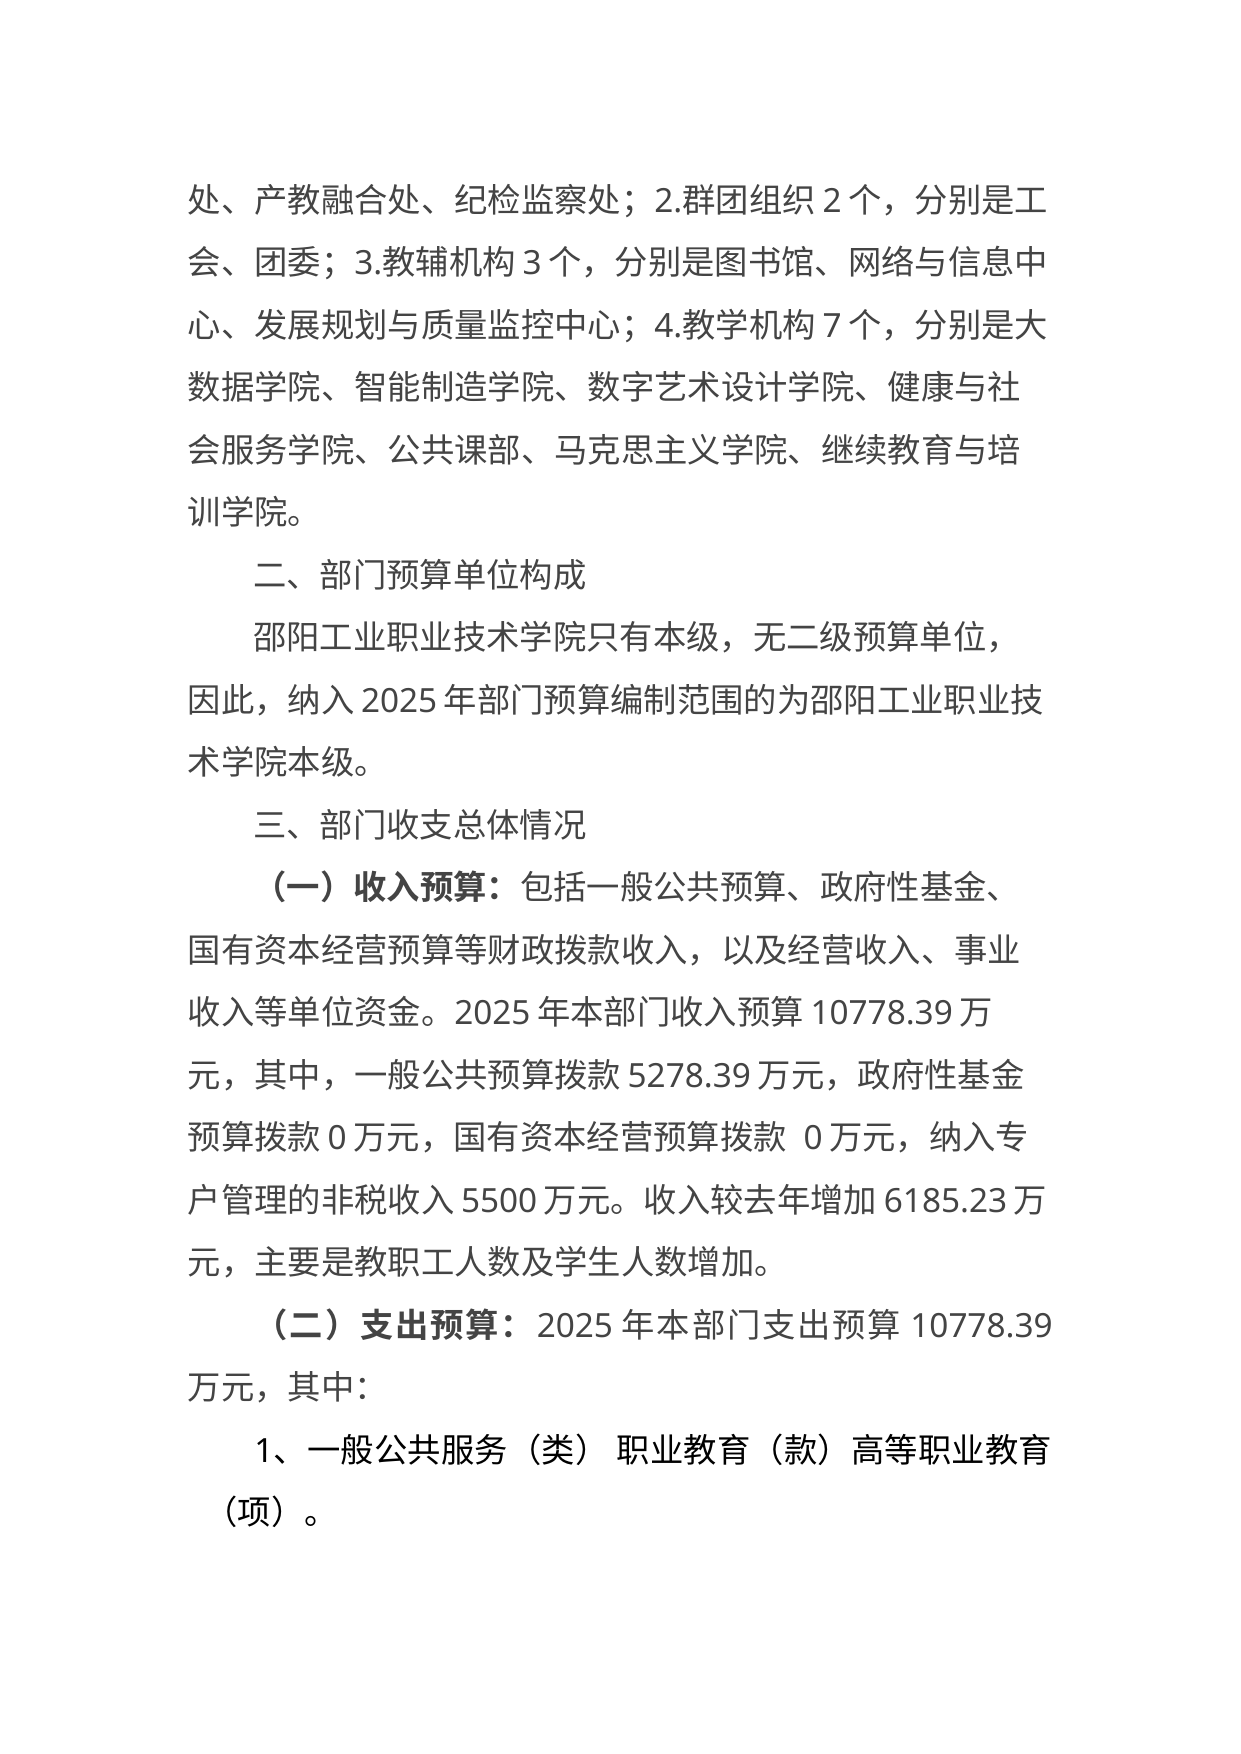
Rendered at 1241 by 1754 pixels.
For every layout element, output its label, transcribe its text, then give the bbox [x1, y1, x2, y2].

text 二、部门预算单位构成 [187, 537, 1053, 599]
text 三、部门收支总体情况 [187, 787, 1053, 849]
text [187, 162, 1053, 537]
text 邵阳工业职业技术学院只有本级，无二级预算单位，因此，纳入2025年部门预算编制范围的为邵阳工业职业技术学院本级。 [187, 599, 1053, 787]
text （一）收入预算：包括一般公共预算、政府性基金、国有资本经营预算等财政拨款收入，以及经营收入、事业收入等单位资金。2025年本部门收入预算10778.39万元，其中，一般公共预算拨款5278.39万元，政府性基金预算拨款0万元，国有资本经营预算拨款 0万元，纳入专户管理的非税收入5500万元。收入较去年增加6185.23万元，主要是教职工人数及学生人数增加。 [187, 849, 1053, 1287]
text 1、一般公共服务（类） 职业教育（款）高等职业教育 （项）。 [187, 1412, 1053, 1537]
text （二）支出预算：2025年本部门支出预算10778.39万元，其中： [187, 1287, 1053, 1412]
